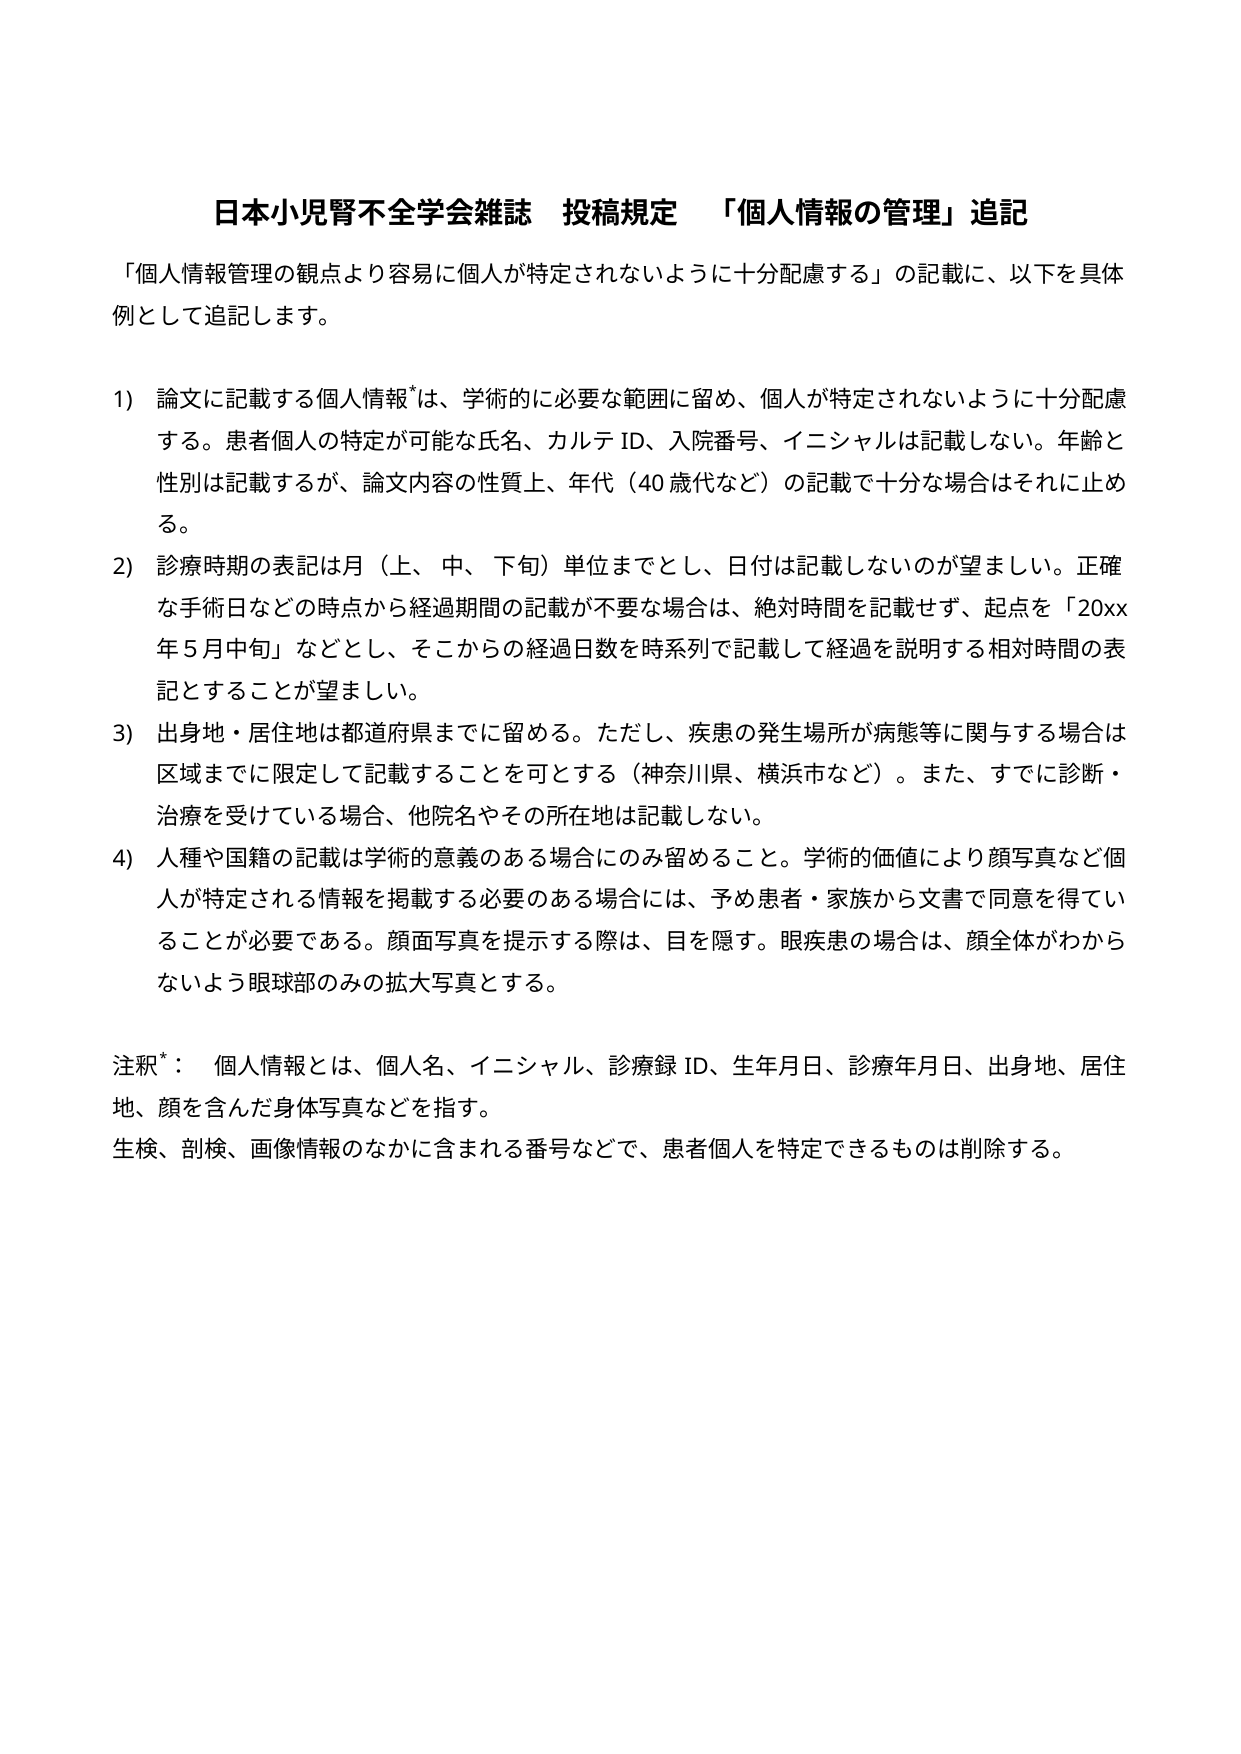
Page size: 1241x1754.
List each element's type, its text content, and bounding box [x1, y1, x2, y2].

list 論文に記載する個人情報*は、学術的に必要な範囲に留め、個人が特定されないように十分配慮する。患者個人の特定が可能な氏名、カルテID、入院番号、イニシャルは記載しない。年齢と性別は記載するが、論文内容の性質上、年代（40歳代など）の記載で十分な場合はそれに止める。 [112, 377, 1128, 544]
text 日本小児腎不全学会雑誌 投稿規定 「個人情報の管理」追記 [112, 169, 1128, 252]
text 「個人情報管理の観点より容易に個人が特定されないように十分配慮する」の記載に、以下を具体例として追記します。 [112, 252, 1128, 335]
text 注釈*： 個人情報とは、個人名、イニシャル、診療録ID、生年月日、診療年月日、出身地、居住地、顔を含んだ身体写真などを指す。 [112, 1044, 1128, 1127]
list 人種や国籍の記載は学術的意義のある場合にのみ留めること。学術的価値により顔写真など個人が特定される情報を掲載する必要のある場合には、予め患者・家族から文書で同意を得ていることが必要である。顔面写真を提示する際は、目を隠す。眼疾患の場合は、顔全体がわからないよう眼球部のみの拡大写真とする。 [112, 835, 1128, 1002]
list 診療時期の表記は月（上、 中、 下旬）単位までとし、日付は記載しないのが望ましい。正確な手術日などの時点から経過期間の記載が不要な場合は、絶対時間を記載せず、起点を「20xx年５月中旬」などとし、そこからの経過日数を時系列で記載して経過を説明する相対時間の表記とすることが望ましい。 [112, 544, 1128, 710]
list 出身地・居住地は都道府県までに留める。ただし、疾患の発生場所が病態等に関与する場合は区域までに限定して記載することを可とする（神奈川県、横浜市など）。また、すでに診断・治療を受けている場合、他院名やその所在地は記載しない。 [112, 710, 1128, 835]
text 生検、剖検、画像情報のなかに含まれる番号などで、患者個人を特定できるものは削除する。 [112, 1127, 1128, 1169]
